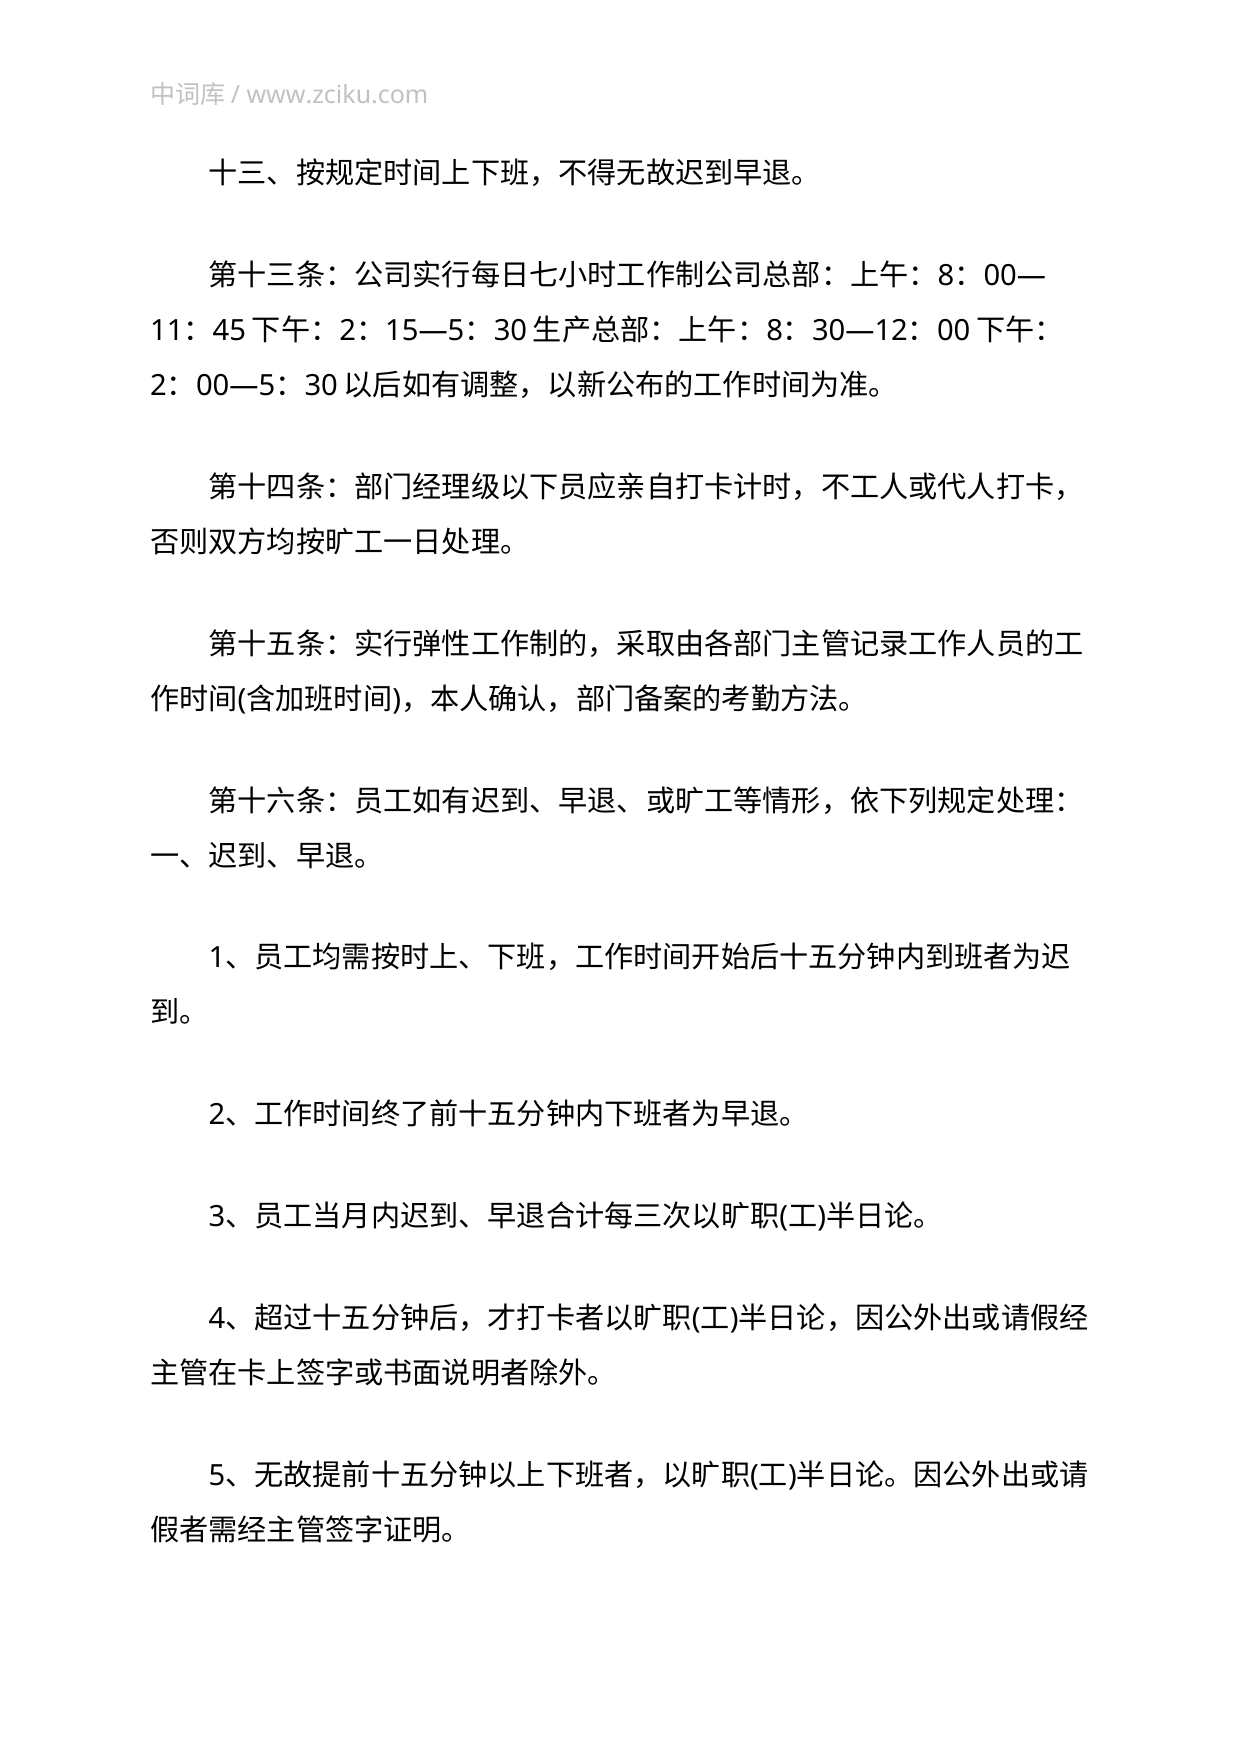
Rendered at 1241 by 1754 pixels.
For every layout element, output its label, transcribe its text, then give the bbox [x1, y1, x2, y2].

text 1、员工均需按时上、下班，工作时间开始后十五分钟内到班者为迟到。 [150, 934, 1090, 1031]
text 第十四条：部门经理级以下员应亲自打卡计时，不工人或代人打卡，否则双方均按旷工一日处理。 [150, 464, 1090, 561]
text 5、无故提前十五分钟以上下班者，以旷职(工)半日论。因公外出或请假者需经主管签字证明。 [150, 1451, 1090, 1549]
text 3、员工当月内迟到、早退合计每三次以旷职(工)半日论。 [150, 1193, 1090, 1235]
text 第十五条：实行弹性工作制的，采取由各部门主管记录工作人员的工作时间(含加班时间)，本人确认，部门备案的考勤方法。 [150, 620, 1090, 718]
text 2、工作时间终了前十五分钟内下班者为早退。 [150, 1091, 1090, 1133]
text 4、超过十五分钟后，才打卡者以旷职(工)半日论，因公外出或请假经主管在卡上签字或书面说明者除外。 [150, 1295, 1090, 1392]
text 十三、按规定时间上下班，不得无故迟到早退。 [150, 150, 1090, 192]
text 第十三条：公司实行每日七小时工作制公司总部：上午：8：00—11：45下午：2：15—5：30生产总部：上午：8：30—12：00下午：2：00—5：30以后如有调整，以新公布的工作时间为准。 [150, 252, 1090, 404]
text 第十六条：员工如有迟到、早退、或旷工等情形，依下列规定处理：一、迟到、早退。 [150, 777, 1090, 874]
